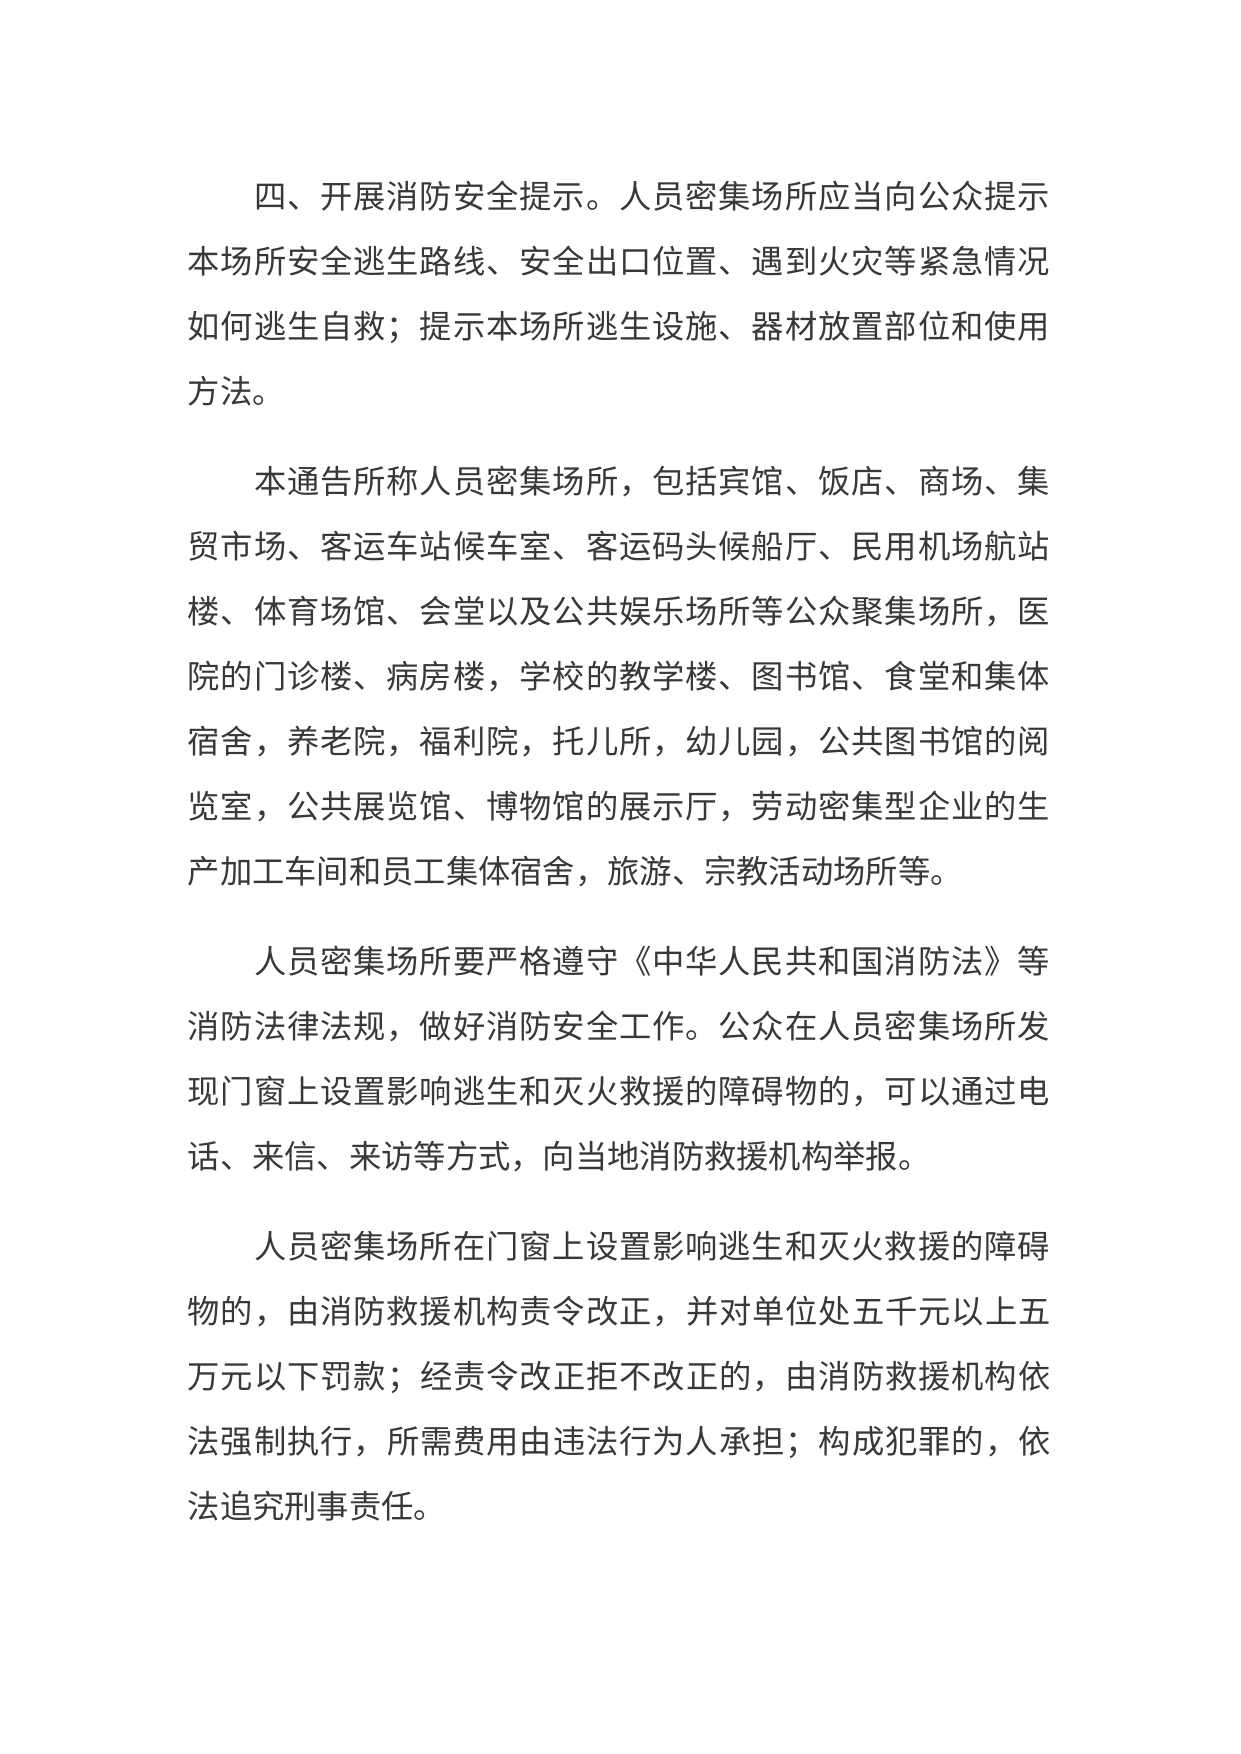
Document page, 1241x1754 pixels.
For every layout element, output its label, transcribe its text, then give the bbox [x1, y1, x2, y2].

text 本通告所称人员密集场所，包括宾馆、饭店、商场、集贸市场、客运车站候车室、客运码头候船厅、民用机场航站楼、体育场馆、会堂以及公共娱乐场所等公众聚集场所，医院的门诊楼、病房楼，学校的教学楼、图书馆、食堂和集体宿舍，养老院，福利院，托儿所，幼儿园，公共图书馆的阅览室，公共展览馆、博物馆的展示厅，劳动密集型企业的生产加工车间和员工集体宿舍，旅游、宗教活动场所等。 [187, 447, 1053, 902]
text 人员密集场所要严格遵守《中华人民共和国消防法》等消防法律法规，做好消防安全工作。公众在人员密集场所发现门窗上设置影响逃生和灭火救援的障碍物的，可以通过电话、来信、来访等方式，向当地消防救援机构举报。 [187, 927, 1053, 1187]
text 人员密集场所在门窗上设置影响逃生和灭火救援的障碍物的，由消防救援机构责令改正，并对单位处五千元以上五万元以下罚款；经责令改正拒不改正的，由消防救援机构依法强制执行，所需费用由违法行为人承担；构成犯罪的，依法追究刑事责任。 [187, 1212, 1053, 1537]
text 四、开展消防安全提示。人员密集场所应当向公众提示本场所安全逃生路线、安全出口位置、遇到火灾等紧急情况如何逃生自救；提示本场所逃生设施、器材放置部位和使用方法。 [187, 162, 1053, 422]
